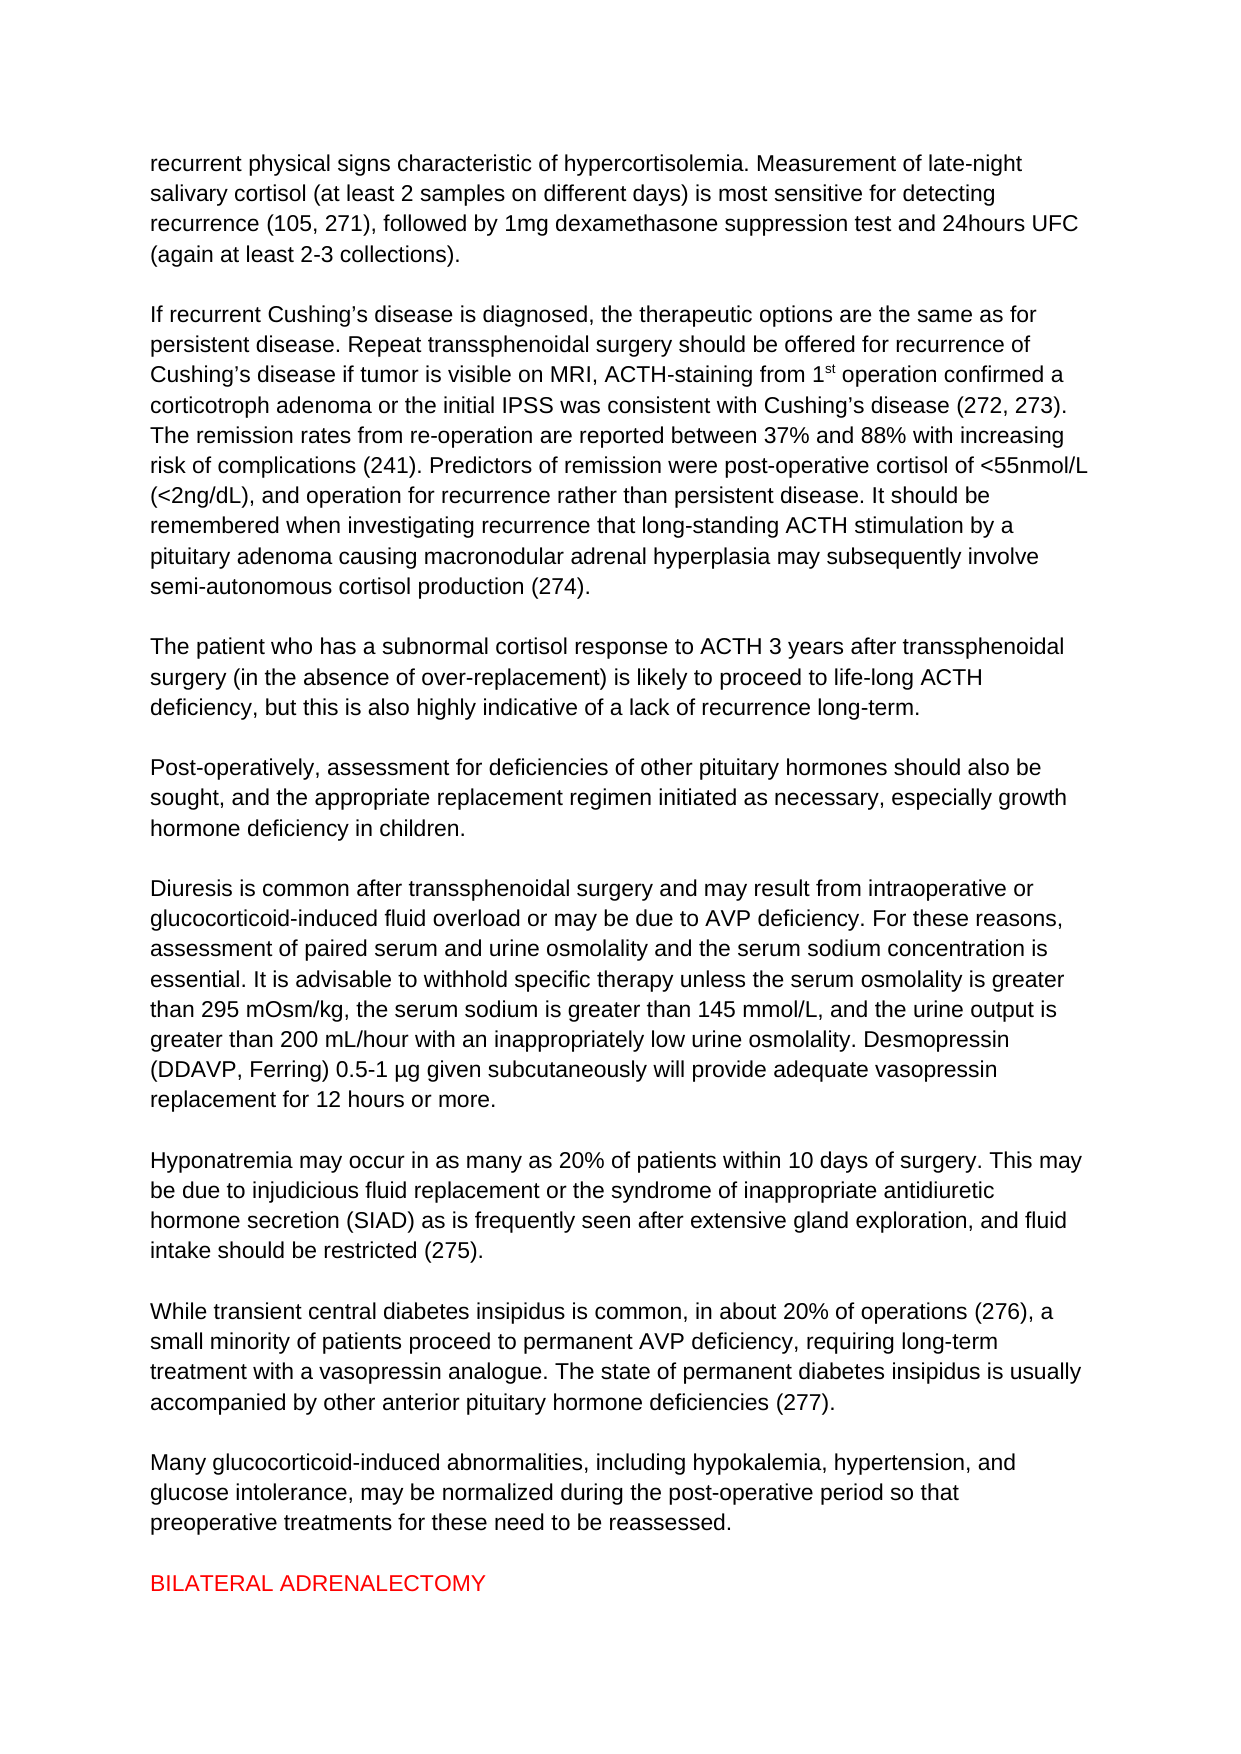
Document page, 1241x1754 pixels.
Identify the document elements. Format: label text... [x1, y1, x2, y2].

text BILATERAL ADRENALECTOMY [150, 1570, 1090, 1596]
text Post-operatively, assessment for deficiencies of other pituitary hormones should also be sought, and the appropriate replacement regimen initiated as necessary, especially growth hormone deficiency in children. [150, 754, 1090, 841]
text Many glucocorticoid-induced abnormalities, including hypokalemia, hypertension, and glucose intolerance, may be normalized during the post-operative period so that preoperative treatments for these need to be reassessed. [150, 1449, 1090, 1536]
text If recurrent Cushing’s disease is diagnosed, the therapeutic options are the same as for persistent disease. Repeat transsphenoidal surgery should be offered for recurrence of Cushing’s disease if tumor is visible on MRI, ACTH-staining from 1st operation confirmed a corticotroph adenoma or the initial IPSS was consistent with Cushing’s disease (272, 273). The remission rates from re-operation are reported between 37% and 88% with increasing risk of complications (241). Predictors of remission were post-operative cortisol of <55nmol/L (<2ng/dL), and operation for recurrence rather than persistent disease. It should be remembered when investigating recurrence that long-standing ACTH stimulation by a pituitary adenoma causing macronodular adrenal hyperplasia may subsequently involve semi-autonomous cortisol production (274). [150, 301, 1090, 599]
text Diuresis is common after transsphenoidal surgery and may result from intraoperative or glucocorticoid-induced fluid overload or may be due to AVP deficiency. For these reasons, assessment of paired serum and urine osmolality and the serum sodium concentration is essential. It is advisable to withhold specific therapy unless the serum osmolality is greater than 295 mOsm/kg, the serum sodium is greater than 145 mmol/L, and the urine output is greater than 200 mL/hour with an inappropriately low urine osmolality. Desmopressin (DDAVP, Ferring) 0.5-1 µg given subcutaneously will provide adequate vasopressin replacement for 12 hours or more. [150, 875, 1090, 1113]
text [150, 150, 1090, 267]
text Hyponatremia may occur in as many as 20% of patients within 10 days of surgery. This may be due to injudicious fluid replacement or the syndrome of inappropriate antidiuretic hormone secretion (SIAD) as is frequently seen after extensive gland exploration, and fluid intake should be restricted (275). [150, 1147, 1090, 1264]
text While transient central diabetes insipidus is common, in about 20% of operations (276), a small minority of patients proceed to permanent AVP deficiency, requiring long-term treatment with a vasopressin analogue. The state of permanent diabetes insipidus is usually accompanied by other anterior pituitary hormone deficiencies (277). [150, 1298, 1090, 1415]
text The patient who has a subnormal cortisol response to ACTH 3 years after transsphenoidal surgery (in the absence of over-replacement) is likely to proceed to life-long ACTH deficiency, but this is also highly indicative of a lack of recurrence long-term. [150, 633, 1090, 720]
